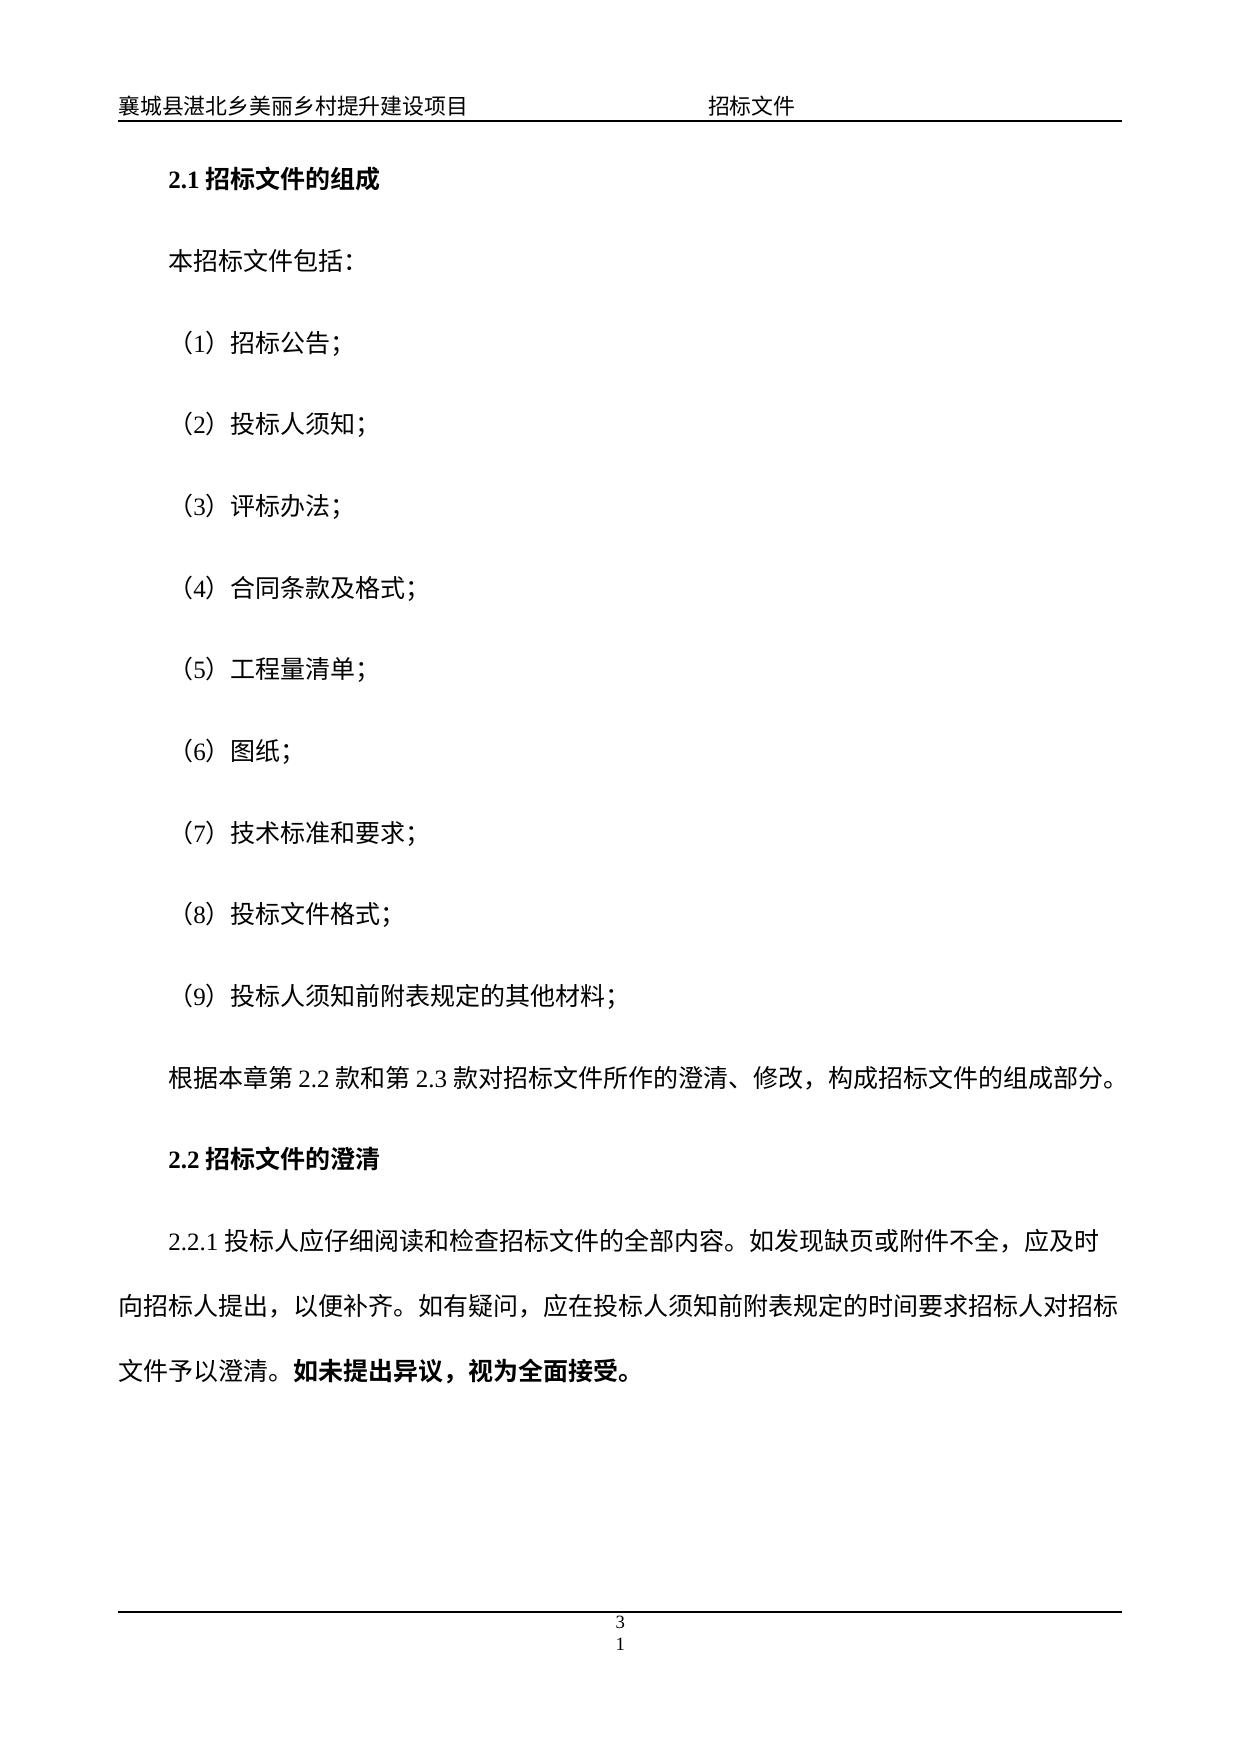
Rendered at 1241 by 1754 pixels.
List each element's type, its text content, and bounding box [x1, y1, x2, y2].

list 2.1 招标文件的组成 [118, 145, 1122, 210]
list 2.2 招标文件的澄清 [118, 1125, 1122, 1190]
list （1）招标公告； [118, 309, 1122, 374]
list 根据本章第2.2 款和第2.3 款对招标文件所作的澄清、修改，构成招标文件的组成部分。 [118, 1044, 1122, 1109]
list （8）投标文件格式； [118, 880, 1122, 945]
list 本招标文件包括： [118, 227, 1122, 292]
list （3）评标办法； [118, 472, 1122, 537]
list （4）合同条款及格式； [118, 554, 1122, 619]
list （5）工程量清单； [118, 635, 1122, 700]
list （2）投标人须知； [118, 390, 1122, 455]
list （7）技术标准和要求； [118, 799, 1122, 864]
list 2.2.1 投标人应仔细阅读和检查招标文件的全部内容。如发现缺页或附件不全，应及时向招标人提出，以便补齐。如有疑问，应在投标人须知前附表规定的时间要求招标人对招标文件予以澄清。如未提出异议，视为全面接受。 [118, 1207, 1122, 1402]
list （9）投标人须知前附表规定的其他材料； [118, 962, 1122, 1027]
list （6）图纸； [118, 717, 1122, 782]
